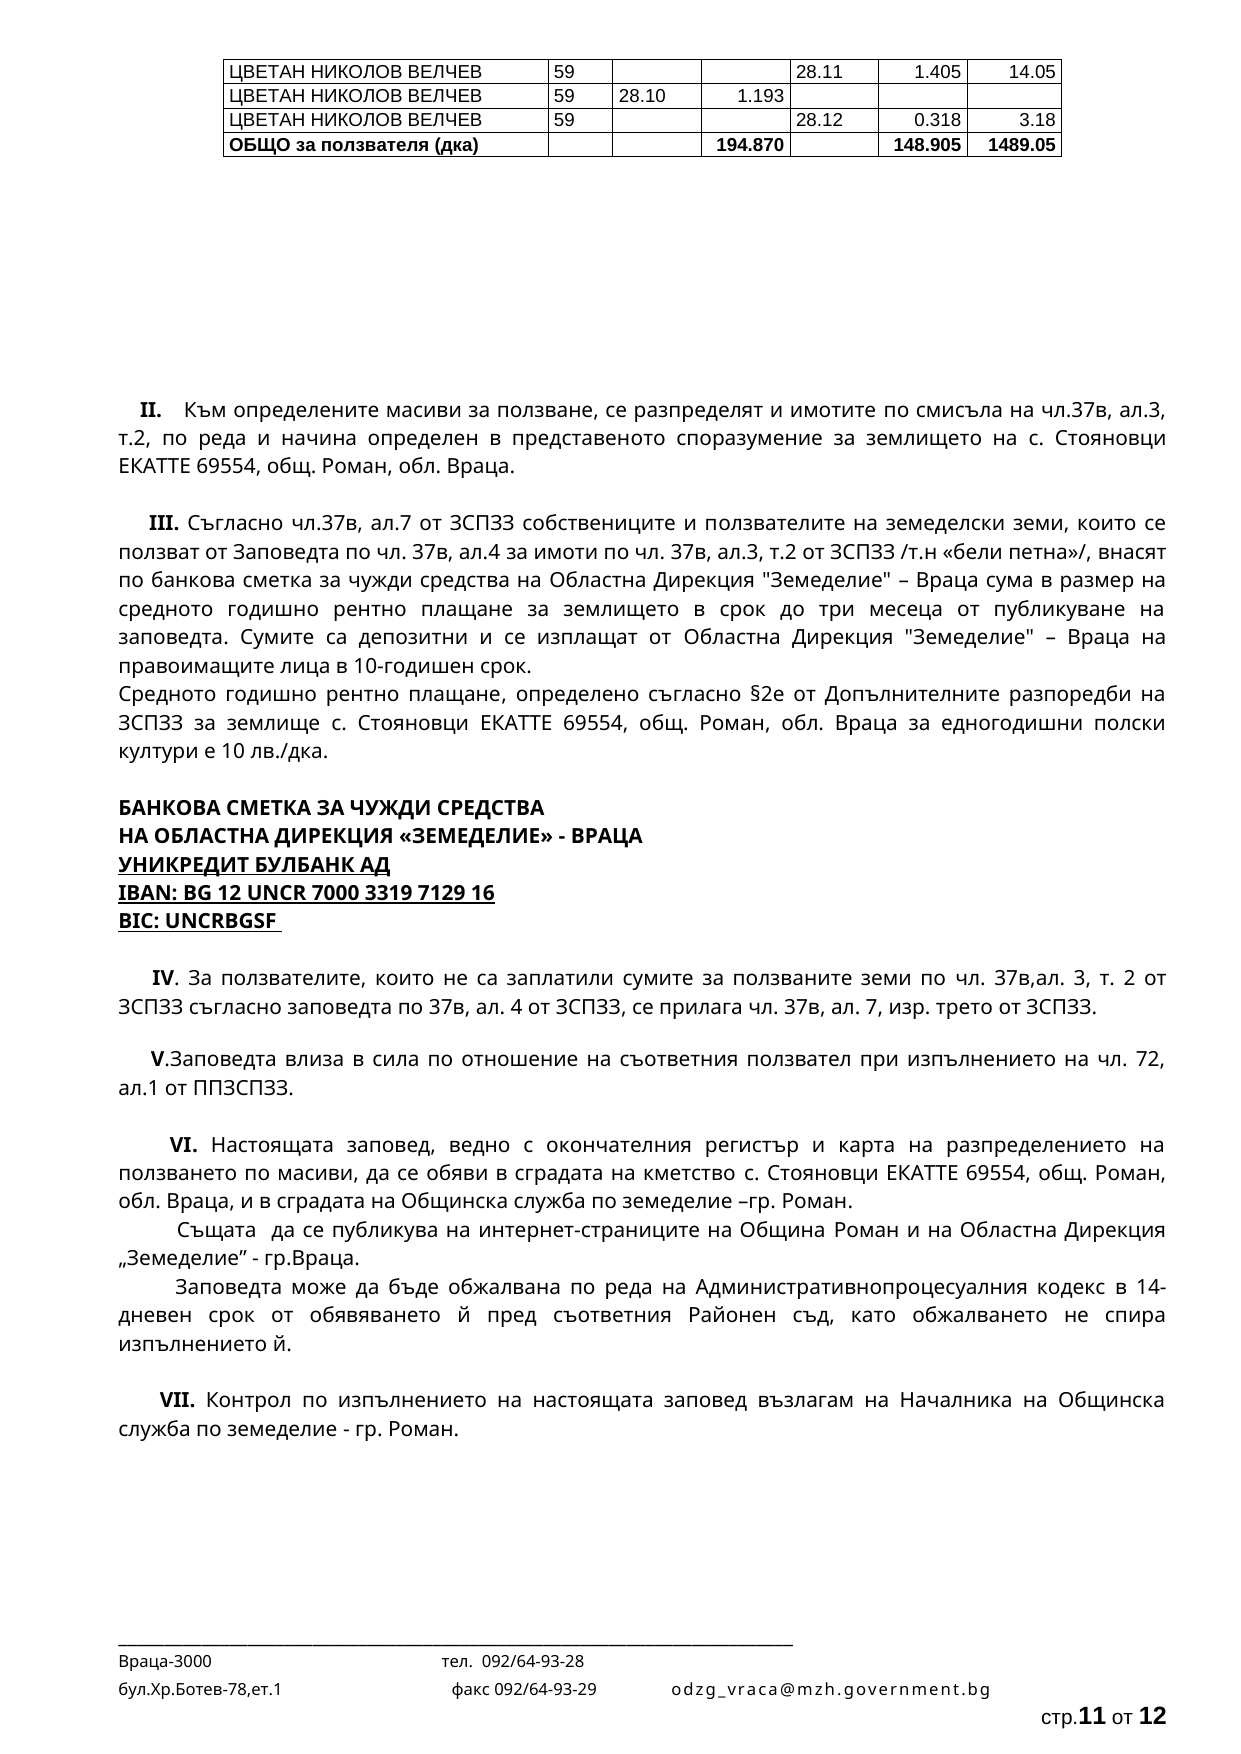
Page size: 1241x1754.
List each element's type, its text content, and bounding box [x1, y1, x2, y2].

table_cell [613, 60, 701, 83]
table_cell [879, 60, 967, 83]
text НА ОБЛАСТНА ДИРЕКЦИЯ «ЗЕМЕДЕЛИЕ» - ВРАЦА [118, 821, 1166, 850]
text V.Заповедта влиза в сила по отношение на съответния ползвател при изпълнението на чл. 72, ал.1 от ППЗСПЗЗ. [118, 1044, 1166, 1101]
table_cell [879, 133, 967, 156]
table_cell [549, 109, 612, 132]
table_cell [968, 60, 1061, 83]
text IBAN: BG 12 UNCR 7000 3319 7129 16 [118, 878, 1166, 907]
text Заповедта може да бъде обжалвана по реда на Административнопроцесуалния кодекс в 14-дневен срок от обявяването й пред съответния Районен съд, като обжалването не спира изпълнението й. [118, 1272, 1166, 1357]
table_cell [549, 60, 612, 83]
text ІV. За ползвателите, които не са заплатили сумите за ползваните земи по чл. 37в,ал. 3, т. 2 от ЗСПЗЗ съгласно заповедта по 37в, ал. 4 от ЗСПЗЗ, се прилага чл. 37в, ал. 7, изр. трето от ЗСПЗЗ. [118, 963, 1166, 1020]
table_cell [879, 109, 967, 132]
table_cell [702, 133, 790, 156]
text Средното годишно рентно плащане, определено съгласно §2е от Допълнителните разпоредби на ЗСПЗЗ за землище с. Стояновци ЕКАТТЕ 69554, общ. Роман, обл. Враца за едногодишни полски култури е 10 лв./дка. [118, 679, 1166, 764]
text VІ. Настоящата заповед, ведно с окончателния регистър и карта на разпределението на ползването по масиви, да се обяви в сградата на кметство с. Стояновци ЕКАТТЕ 69554, общ. Роман, обл. Враца, и в сградата на Общинска служба по земеделие –гр. Роман. [118, 1130, 1166, 1215]
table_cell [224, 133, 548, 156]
text УНИКРЕДИТ БУЛБАНК АД [118, 850, 1166, 878]
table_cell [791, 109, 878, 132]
text ІІ. Към определените масиви за ползване, се разпределят и имотите по смисъла на чл.37в, ал.3, т.2, по реда и начина определен в представеното споразумение за землището на с. Стояновци ЕКАТТЕ 69554, общ. Роман, обл. Враца. [118, 395, 1166, 480]
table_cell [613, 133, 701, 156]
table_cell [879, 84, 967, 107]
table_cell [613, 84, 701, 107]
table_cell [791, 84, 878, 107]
text Същата да се публикува на интернет-страниците на Община Роман и на Областна Дирекция „Земеделие” - гр.Враца. [118, 1215, 1166, 1272]
text БАНКОВА СМЕТКА ЗА ЧУЖДИ СРЕДСТВА [118, 793, 1166, 821]
text VІІ. Контрол по изпълнението на настоящата заповед възлагам на Началника на Общинска служба по земеделие - гр. Роман. [118, 1386, 1166, 1442]
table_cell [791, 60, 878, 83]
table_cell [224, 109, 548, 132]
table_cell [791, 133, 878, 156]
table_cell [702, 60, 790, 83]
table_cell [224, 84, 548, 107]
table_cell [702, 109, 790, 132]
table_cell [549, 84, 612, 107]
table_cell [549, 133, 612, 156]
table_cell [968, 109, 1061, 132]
text BIC: UNCRBGSF [118, 907, 1166, 935]
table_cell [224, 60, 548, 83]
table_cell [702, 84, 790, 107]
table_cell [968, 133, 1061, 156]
text ІІІ. Съгласно чл.37в, ал.7 от ЗСПЗЗ собствениците и ползвателите на земеделски земи, които се ползват от Заповедта по чл. 37в, ал.4 за имоти по чл. 37в, ал.3, т.2 от ЗСПЗЗ /т.н «бели петна»/, внасят по банкова сметка за чужди средства на Областна Дирекция "Земеделие" – Враца сума в размер на средното годишно рентно плащане за землището в срок до три месеца от публикуване на заповедта. Сумите са депозитни и се изплащат от Областна Дирекция "Земеделие" – Враца на правоимащите лица в 10-годишен срок. [118, 508, 1166, 679]
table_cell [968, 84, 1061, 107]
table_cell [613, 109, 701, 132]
